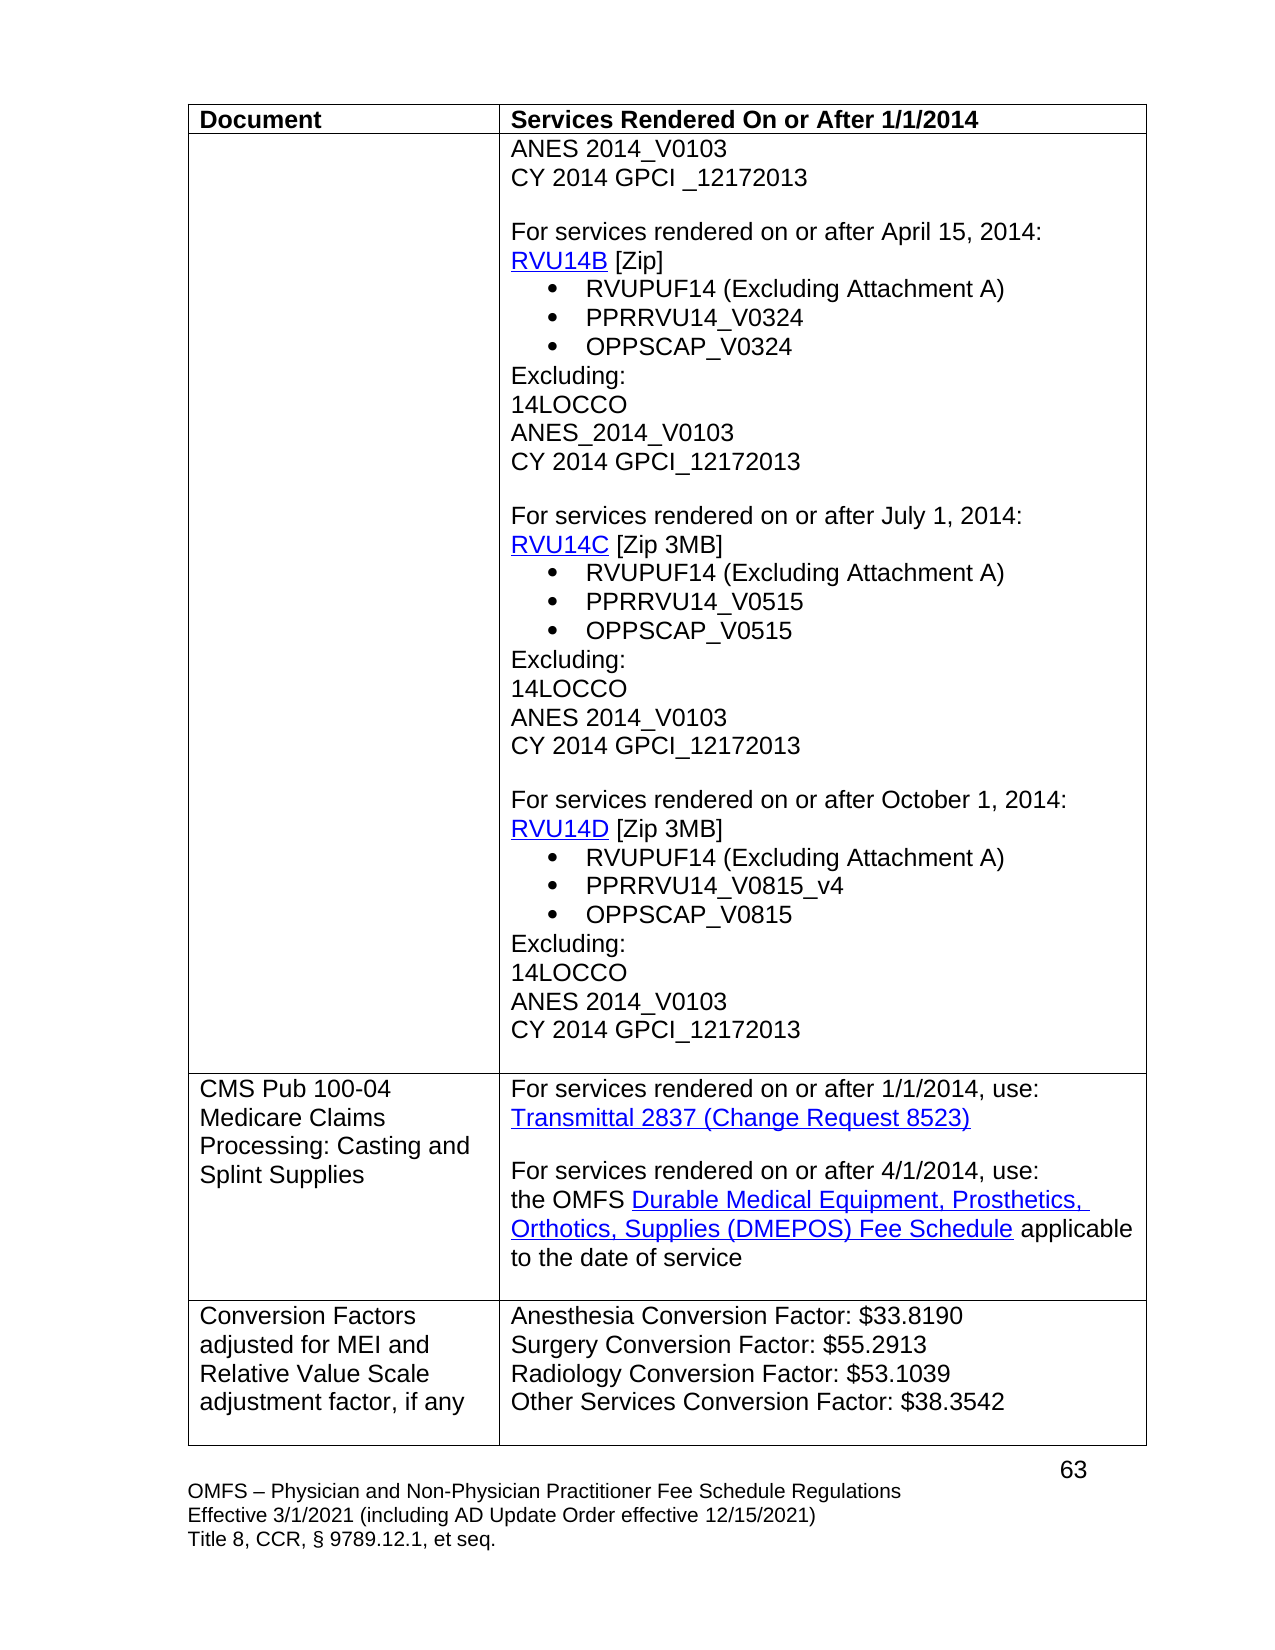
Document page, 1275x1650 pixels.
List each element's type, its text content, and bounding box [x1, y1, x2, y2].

table_cell CMS Pub 100-04 Medicare Claims Processing: Casting and Splint Supplies [189, 1074, 499, 1300]
table_header Services Rendered On or After 1/1/2014 [500, 105, 1146, 133]
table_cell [500, 134, 1146, 1073]
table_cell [189, 134, 499, 1073]
table_cell Conversion Factors adjusted for MEI and Relative Value Scale adjustment factor, if any [189, 1301, 499, 1445]
table_cell For services rendered on or after 1/1/2014, use: Transmittal 2837 (Change Request 8523) For services rendered on or after 4/1/2014, use: the OMFS Durable Medical Equipment, Prosthetics, Orthotics, Supplies (DMEPOS) Fee Schedule applicable to the date of service [500, 1074, 1146, 1300]
table_cell Anesthesia Conversion Factor: $33.8190 Surgery Conversion Factor: $55.2913 Radiology Conversion Factor: $53.1039 Other Services Conversion Factor: $38.3542 [500, 1301, 1146, 1445]
table_header Document [189, 105, 499, 133]
